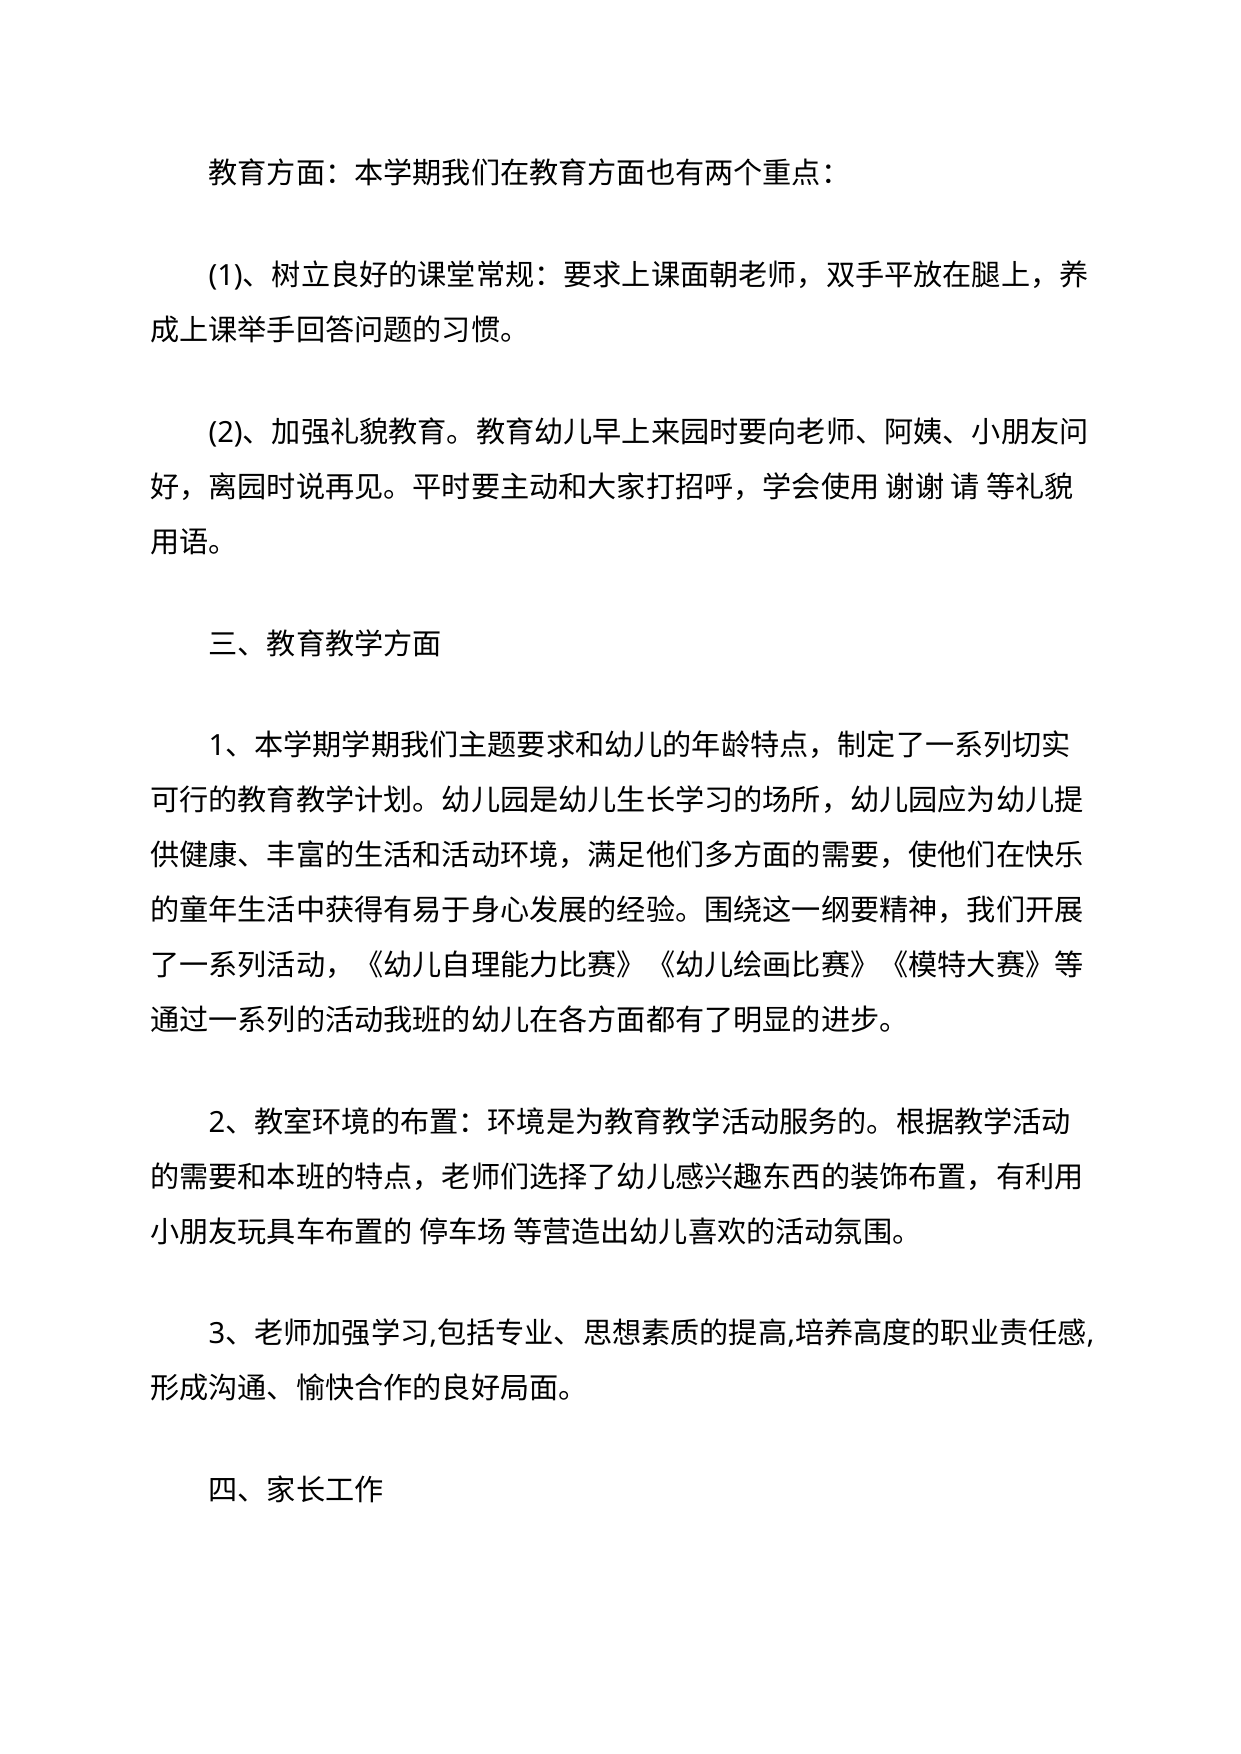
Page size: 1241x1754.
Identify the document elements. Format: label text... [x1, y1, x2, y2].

text 2、教室环境的布置：环境是为教育教学活动服务的。根据教学活动的需要和本班的特点，老师们选择了幼儿感兴趣东西的装饰布置，有利用小朋友玩具车布置的 停车场 等营造出幼儿喜欢的活动氛围。 [150, 1098, 1090, 1251]
text 1、本学期学期我们主题要求和幼儿的年龄特点，制定了一系列切实可行的教育教学计划。幼儿园是幼儿生长学习的场所，幼儿园应为幼儿提供健康、丰富的生活和活动环境，满足他们多方面的需要，使他们在快乐的童年生活中获得有易于身心发展的经验。围绕这一纲要精神，我们开展了一系列活动，《幼儿自理能力比赛》《幼儿绘画比赛》《模特大赛》等通过一系列的活动我班的幼儿在各方面都有了明显的进步。 [150, 722, 1090, 1039]
text 3、老师加强学习,包括专业、思想素质的提高,培养高度的职业责任感,形成沟通、愉快合作的良好局面。 [150, 1310, 1090, 1407]
text 四、家长工作 [150, 1467, 1090, 1509]
text 三、教育教学方面 [150, 620, 1090, 662]
text 教育方面：本学期我们在教育方面也有两个重点： [150, 150, 1090, 192]
text (2)、加强礼貌教育。教育幼儿早上来园时要向老师、阿姨、小朋友问好，离园时说再见。平时要主动和大家打招呼，学会使用 谢谢 请 等礼貌用语。 [150, 408, 1090, 561]
text (1)、树立良好的课堂常规：要求上课面朝老师，双手平放在腿上，养成上课举手回答问题的习惯。 [150, 252, 1090, 349]
